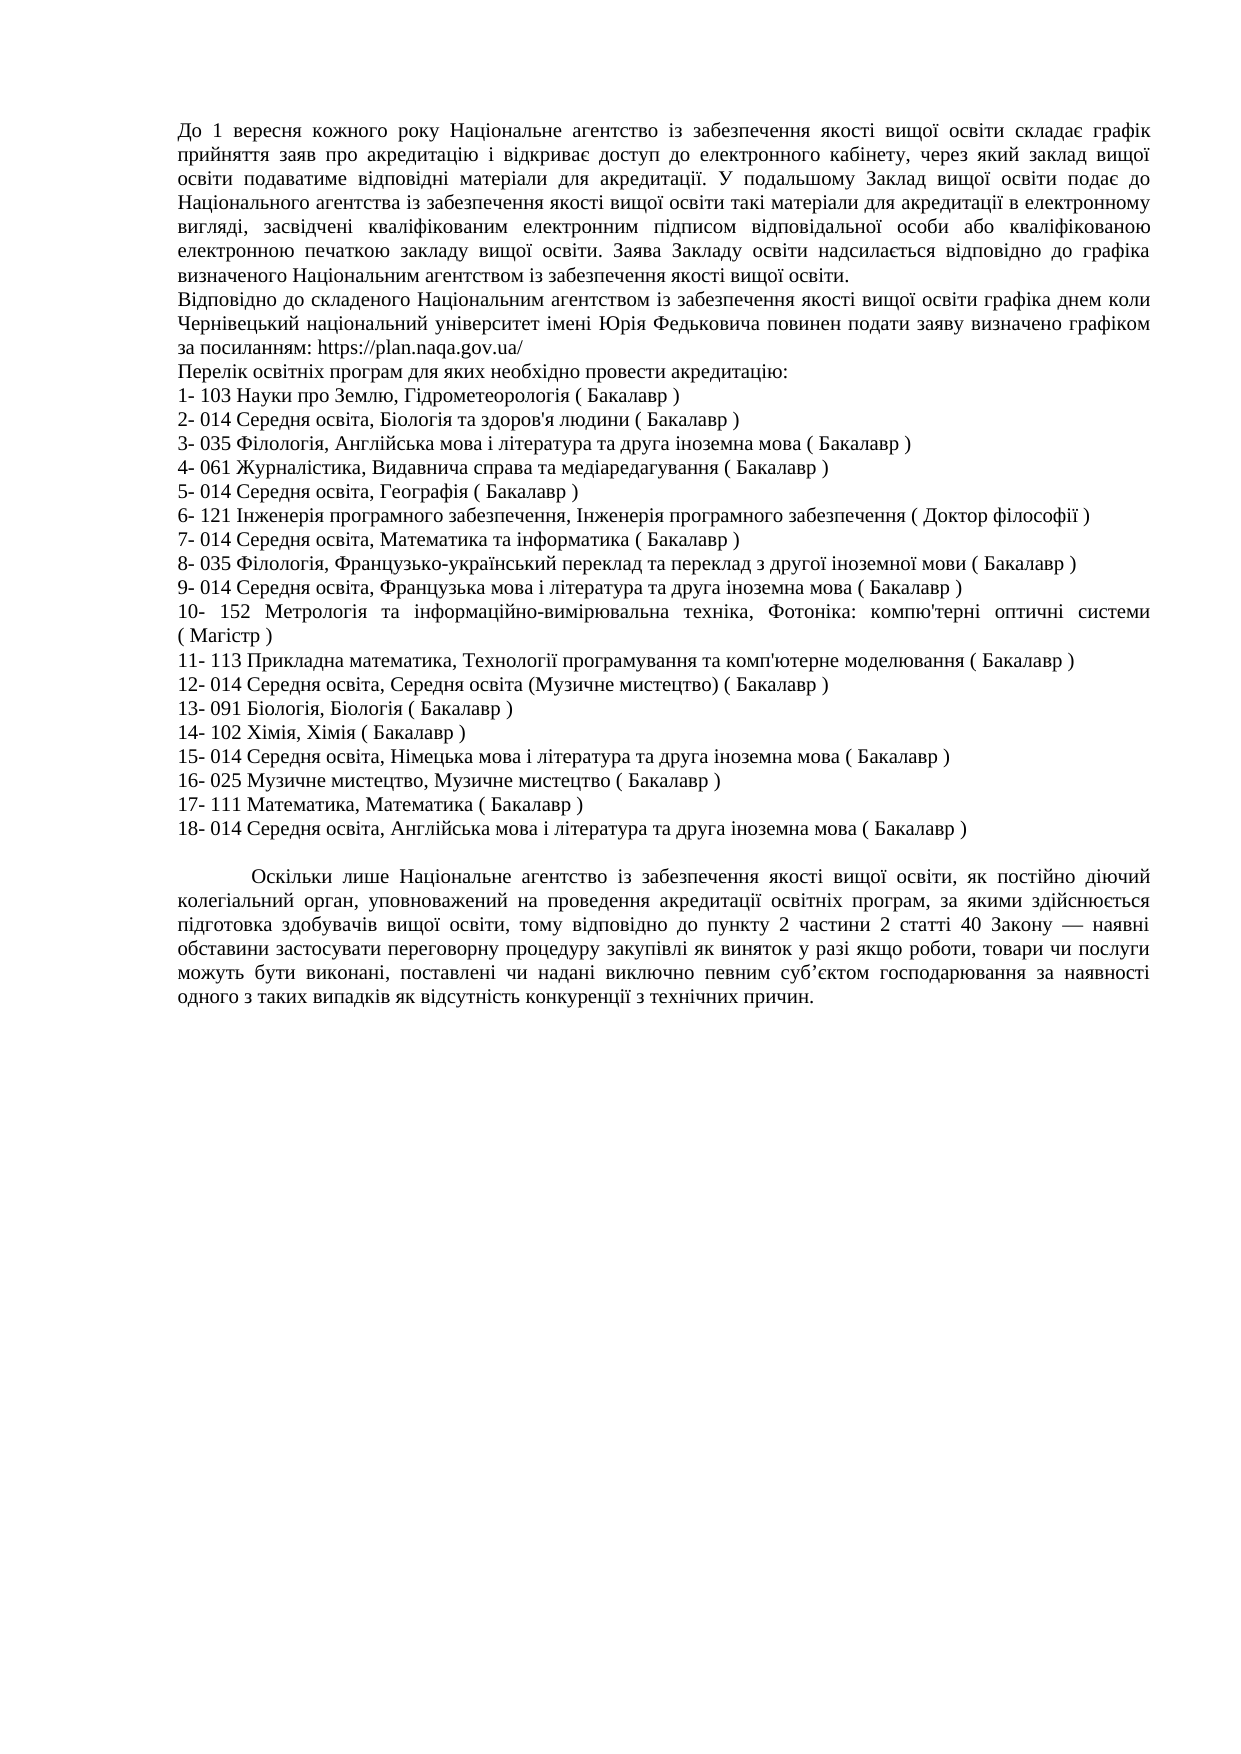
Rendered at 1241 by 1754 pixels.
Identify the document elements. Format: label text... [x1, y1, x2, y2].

text Оскільки лише Національне агентство із забезпечення якості вищої освіти, як постійно діючий колегіальний орган, уповноважений на проведення акредитації освітніх програм, за якими здійснюється підготовка здобувачів вищої освіти, тому відповідно до пункту 2 частини 2 статті 40 Закону — наявні обставини застосувати переговорну процедуру закупівлі як виняток у разі якщо роботи, товари чи послуги можуть бути виконані, поставлені чи надані виключно певним суб’єктом господарювання за наявності одного з таких випадків як відсутність конкуренції з технічних причин. [177, 864, 1152, 1008]
text 5- 014 Середня освіта, Географія ( Бакалавр ) [177, 479, 1152, 503]
text 15- 014 Середня освіта, Німецька мова і література та друга іноземна мова ( Бакалавр ) [177, 744, 1152, 768]
text 14- 102 Хімія, Хімія ( Бакалавр ) [177, 720, 1152, 744]
text 3- 035 Філологія, Англійська мова і література та друга іноземна мова ( Бакалавр ) [177, 431, 1152, 455]
text 9- 014 Середня освіта, Французька мова і література та друга іноземна мова ( Бакалавр ) [177, 575, 1152, 599]
text 17- 111 Математика, Математика ( Бакалавр ) [177, 792, 1152, 816]
text 12- 014 Середня освіта, Середня освіта (Музичне мистецтво) ( Бакалавр ) [177, 672, 1152, 696]
text 10- 152 Метрологія та інформаційно-вимірювальна техніка, Фотоніка: компю'терні оптичні системи ( Магістр ) [177, 599, 1152, 647]
text 1- 103 Науки про Землю, Гідрометеорологія ( Бакалавр ) [177, 383, 1152, 407]
text 13- 091 Біологія, Біологія ( Бакалавр ) [177, 696, 1152, 720]
text 18- 014 Середня освіта, Англійська мова і література та друга іноземна мова ( Бакалавр ) [177, 816, 1152, 840]
text 2- 014 Середня освіта, Біологія та здоров'я людини ( Бакалавр ) [177, 407, 1152, 431]
text 16- 025 Музичне мистецтво, Музичне мистецтво ( Бакалавр ) [177, 768, 1152, 792]
text 11- 113 Прикладна математика, Технології програмування та комп'ютерне моделювання ( Бакалавр ) [177, 647, 1152, 672]
text 4- 061 Журналістика, Видавнича справа та медіаредагування ( Бакалавр ) [177, 455, 1152, 479]
text 7- 014 Середня освіта, Математика та інформатика ( Бакалавр ) [177, 527, 1152, 551]
text 6- 121 Інженерія програмного забезпечення, Інженерія програмного забезпечення ( Доктор філософії ) [177, 503, 1152, 527]
text Перелік освітніх програм для яких необхідно провести акредитацію: [177, 359, 1152, 383]
text Відповідно до складеного Національним агентством із забезпечення якості вищої освіти графіка днем коли Чернівецький національний університет імені Юрія Федьковича повинен подати заяву визначено графіком за посиланням: https://plan.naqa.gov.ua/ [177, 287, 1152, 359]
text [177, 118, 1152, 287]
text 8- 035 Філологія, Французько-український переклад та переклад з другої іноземної мови ( Бакалавр ) [177, 551, 1152, 575]
